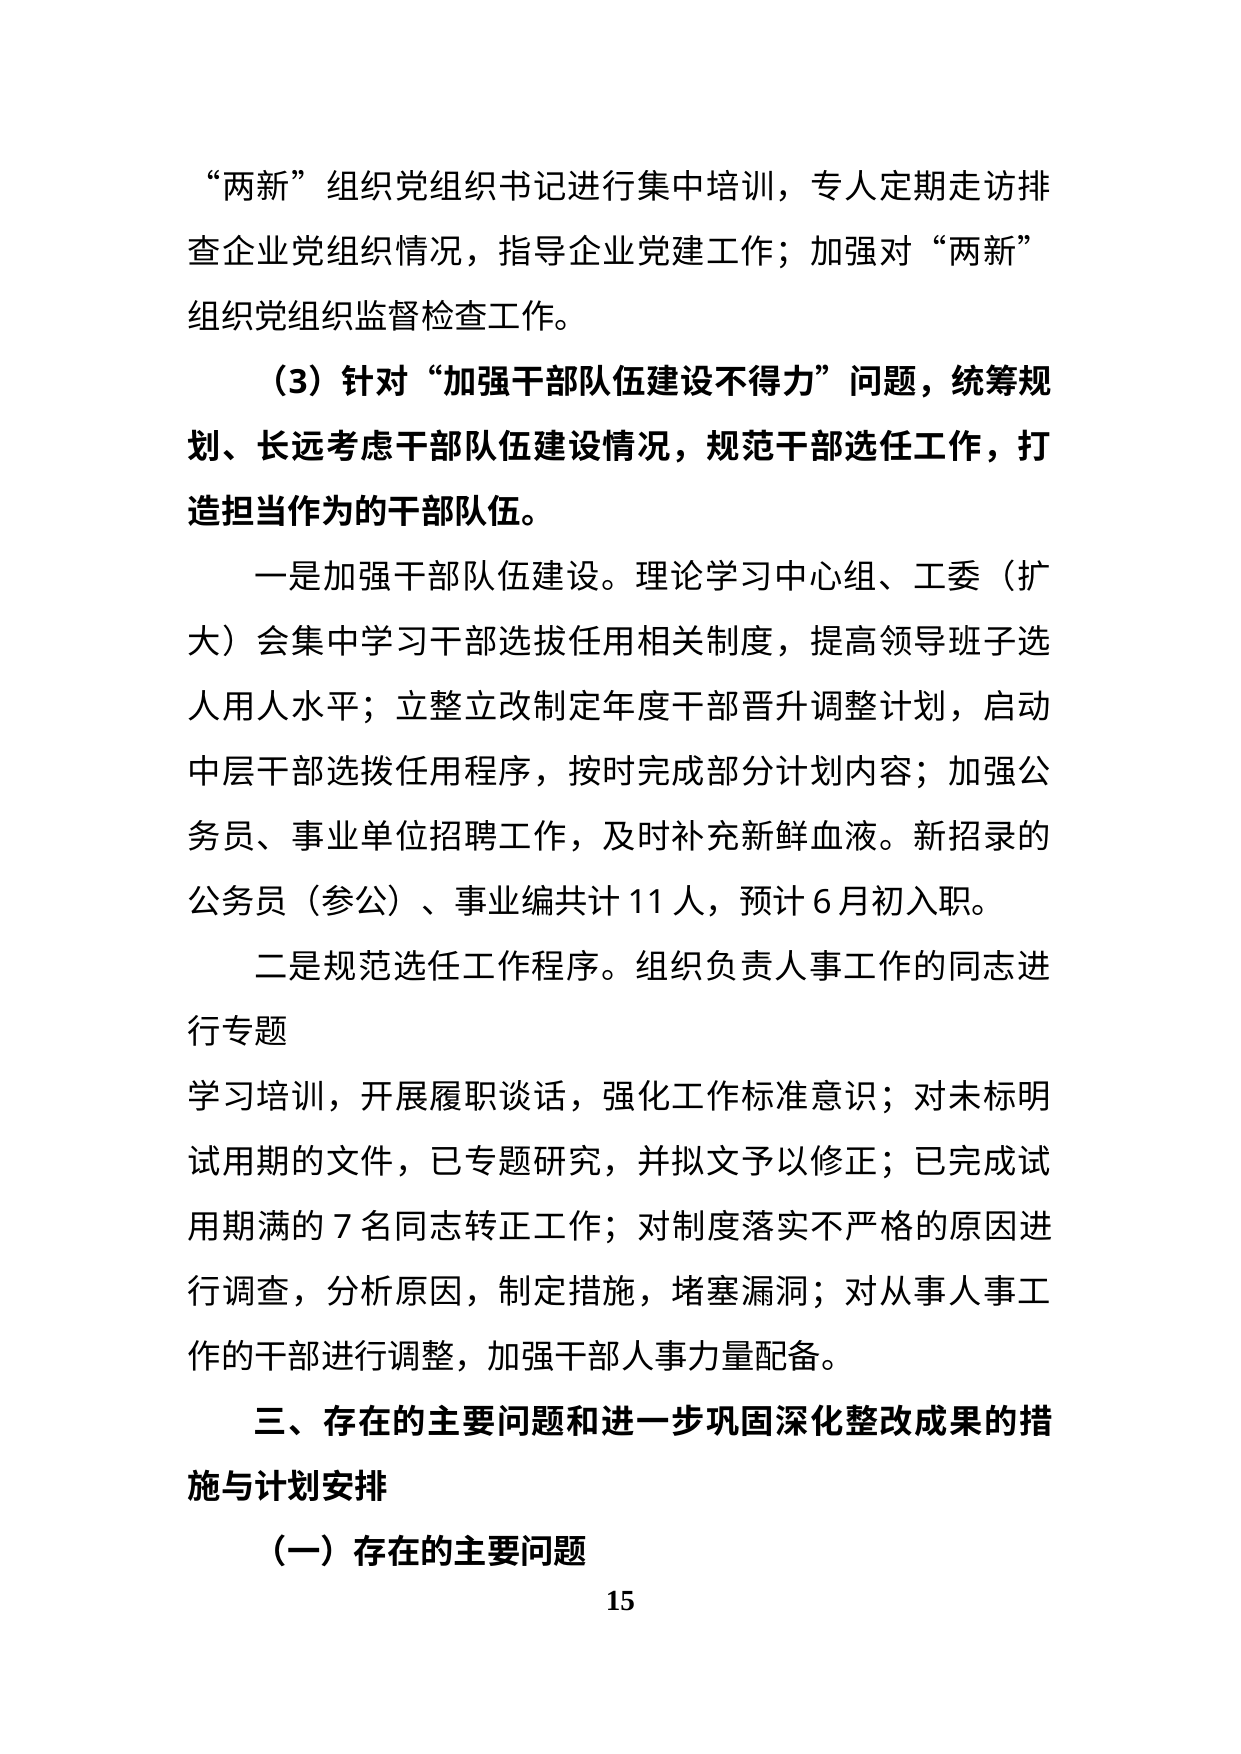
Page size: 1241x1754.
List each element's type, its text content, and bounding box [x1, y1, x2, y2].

text （一）存在的主要问题 [187, 1517, 1053, 1582]
text 三、存在的主要问题和进一步巩固深化整改成果的措施与计划安排 [187, 1387, 1053, 1517]
list （3）针对“加强干部队伍建设不得力”问题，统筹规划、长远考虑干部队伍建设情况，规范干部选任工作，打造担当作为的干部队伍。 [187, 347, 1053, 542]
list 二是规范选任工作程序。组织负责人事工作的同志进行专题 [187, 932, 1053, 1062]
list 一是加强干部队伍建设。理论学习中心组、工委（扩大）会集中学习干部选拔任用相关制度，提高领导班子选人用人水平；立整立改制定年度干部晋升调整计划，启动中层干部选拨任用程序，按时完成部分计划内容；加强公务员、事业单位招聘工作，及时补充新鲜血液。新招录的公务员（参公）、事业编共计11人，预计6月初入职。 [187, 542, 1053, 932]
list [187, 152, 1053, 347]
list 学习培训，开展履职谈话，强化工作标准意识；对未标明试用期的文件，已专题研究，并拟文予以修正；已完成试用期满的7名同志转正工作；对制度落实不严格的原因进行调查，分析原因，制定措施，堵塞漏洞；对从事人事工作的干部进行调整，加强干部人事力量配备。 [187, 1062, 1053, 1387]
